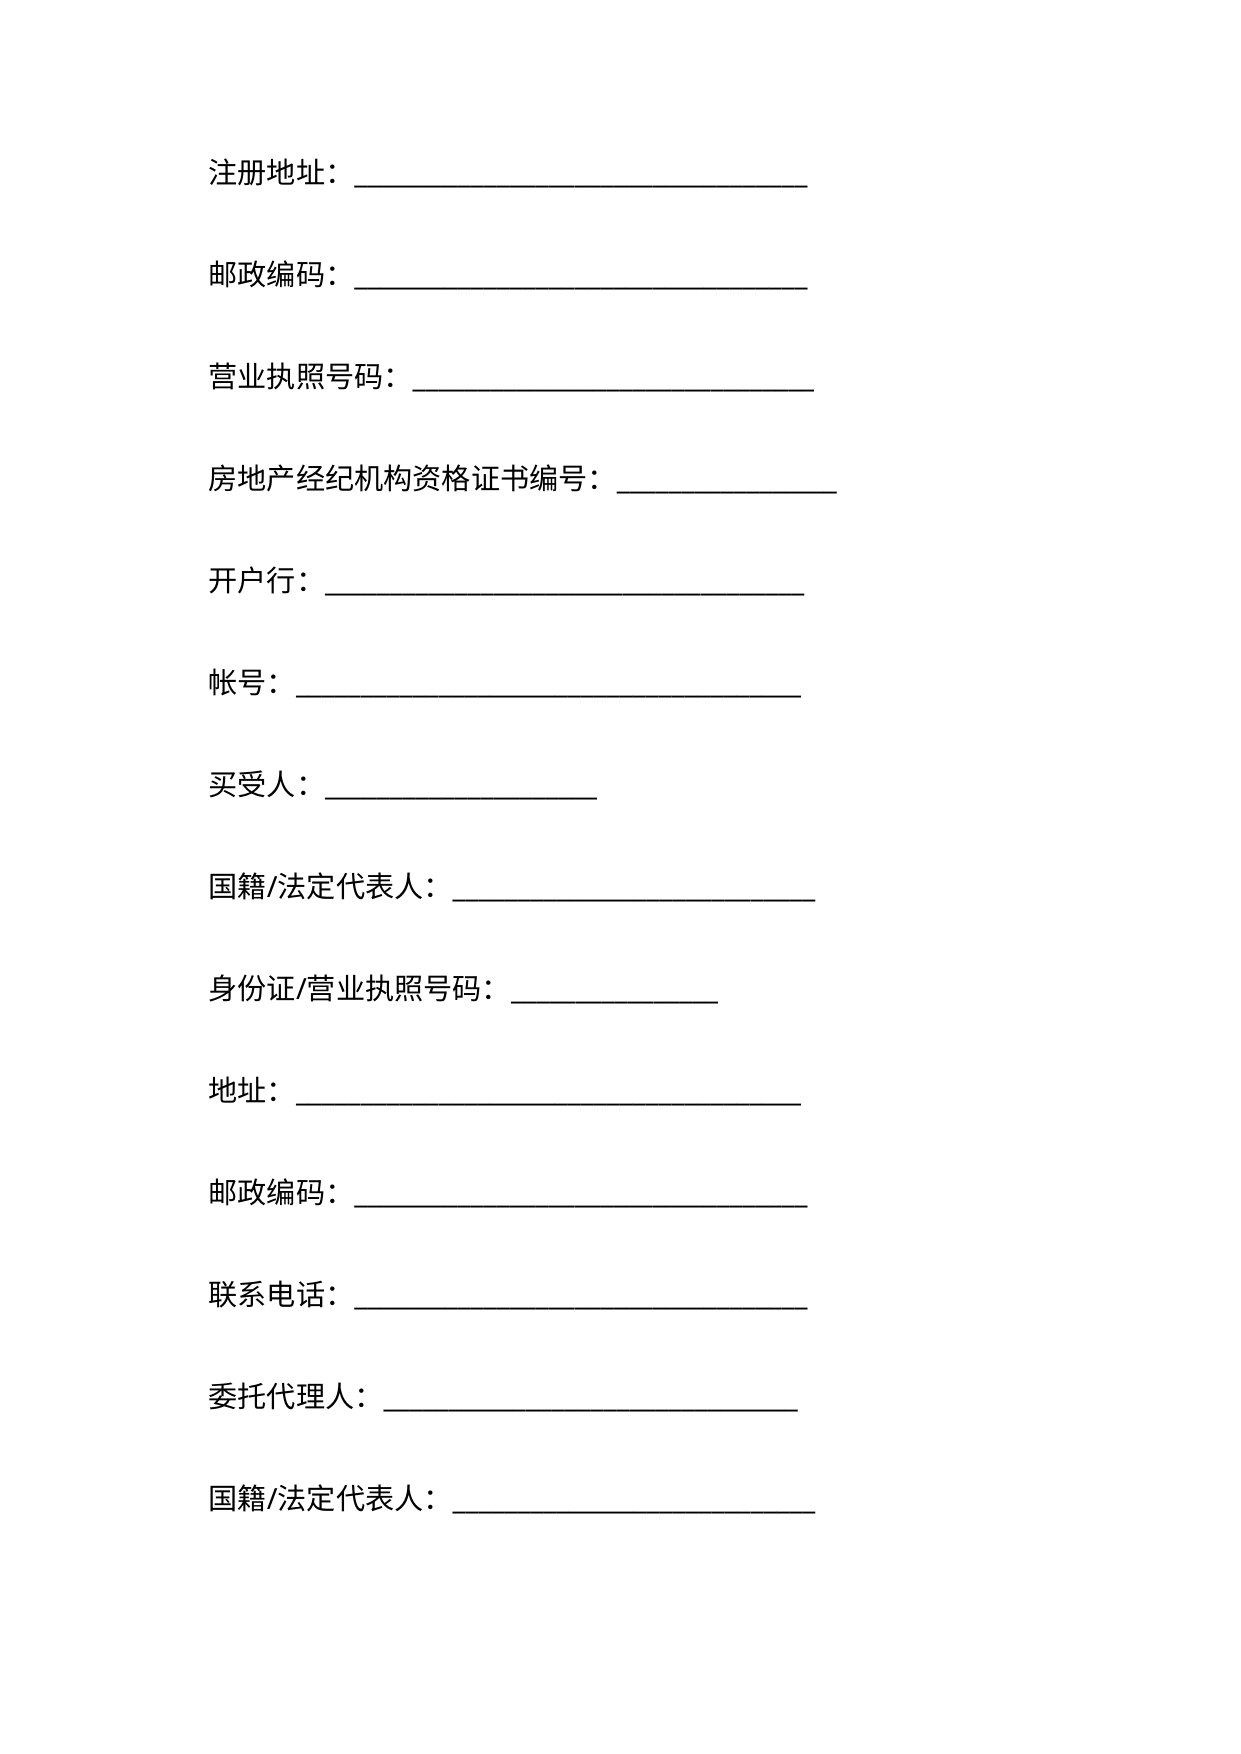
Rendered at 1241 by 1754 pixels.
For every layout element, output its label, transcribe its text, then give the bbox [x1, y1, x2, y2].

text 开户行：_____________________________________ [150, 558, 1090, 600]
text 委托代理人：________________________________ [150, 1374, 1090, 1416]
text 注册地址：___________________________________ [150, 150, 1090, 192]
text 邮政编码：___________________________________ [150, 1170, 1090, 1212]
text 帐号：_______________________________________ [150, 660, 1090, 702]
text 邮政编码：___________________________________ [150, 252, 1090, 294]
text 国籍/法定代表人：____________________________ [150, 864, 1090, 906]
text 房地产经纪机构资格证书编号：_________________ [150, 456, 1090, 498]
text 营业执照号码：_______________________________ [150, 354, 1090, 396]
text 地址：_______________________________________ [150, 1068, 1090, 1110]
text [150, 1272, 1090, 1314]
text 国籍/法定代表人：____________________________ [150, 1476, 1090, 1518]
text 买受人：_____________________ [150, 762, 1090, 804]
text 身份证/营业执照号码：________________ [150, 966, 1090, 1008]
